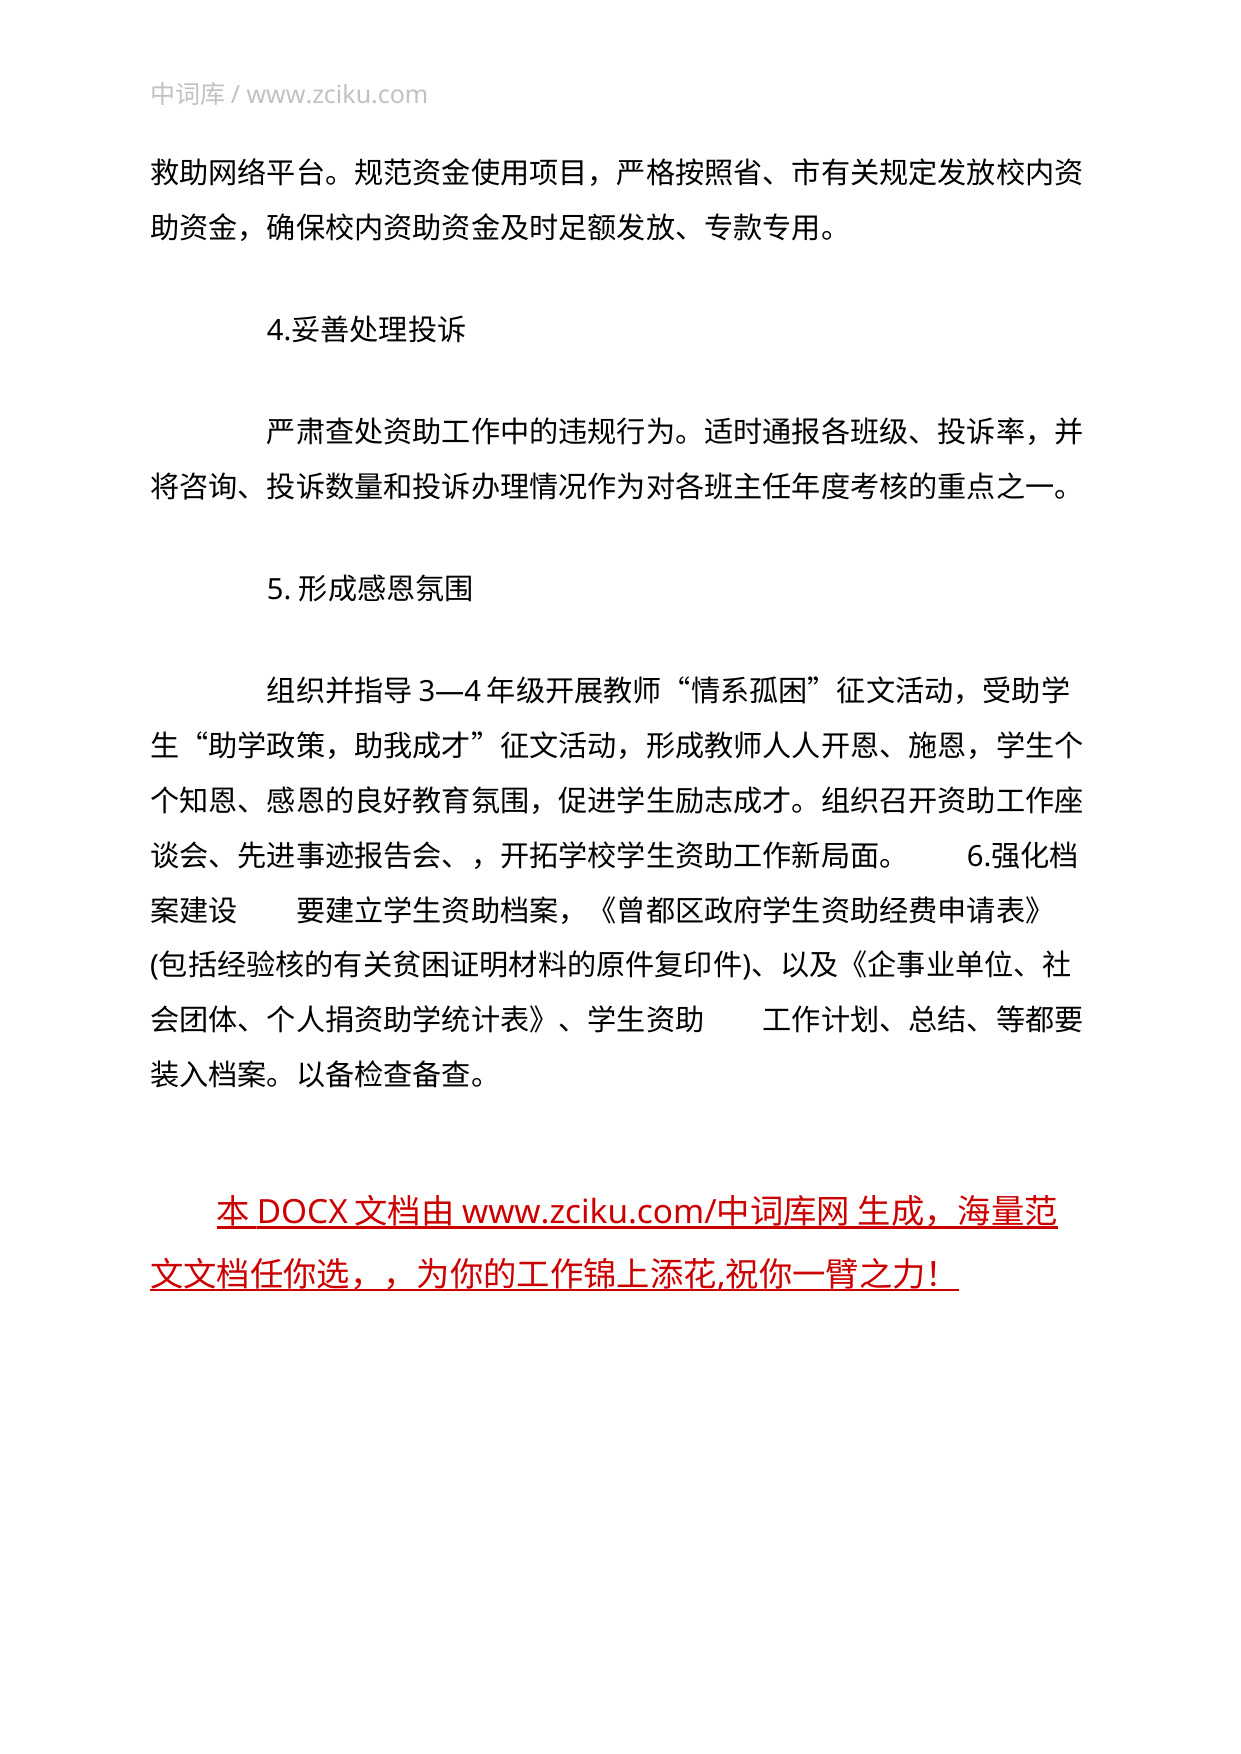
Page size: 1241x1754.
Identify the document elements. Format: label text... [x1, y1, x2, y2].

text 严肃查处资助工作中的违规行为。适时通报各班级、投诉率，并将咨询、投诉数量和投诉办理情况作为对各班主任年度考核的重点之一。 [150, 409, 1090, 506]
text 5. 形成感恩氛围 [150, 565, 1090, 608]
text 组织并指导3—4年级开展教师“情系孤困”征文活动，受助学生“助学政策，助我成才”征文活动，形成教师人人开恩、施恩，学生个个知恩、感恩的良好教育氛围，促进学生励志成才。组织召开资助工作座谈会、先进事迹报告会、，开拓学校学生资助工作新局面。 6.强化档案建设 要建立学生资助档案，《曾都区政府学生资助经费申请表》(包括经验核的有关贫困证明材料的原件复印件)、以及《企事业单位、社会团体、个人捐资助学统计表》、学生资助 工作计划、总结、等都要装入档案。以备检查备查。 [150, 667, 1090, 1094]
text 4.妥善处理投诉 [150, 307, 1090, 349]
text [150, 150, 1090, 247]
text 本DOCX文档由 www.zciku.com/中词库网 生成，海量范文文档任你选，，为你的工作锦上添花,祝你一臂之力！ [150, 1185, 1090, 1296]
